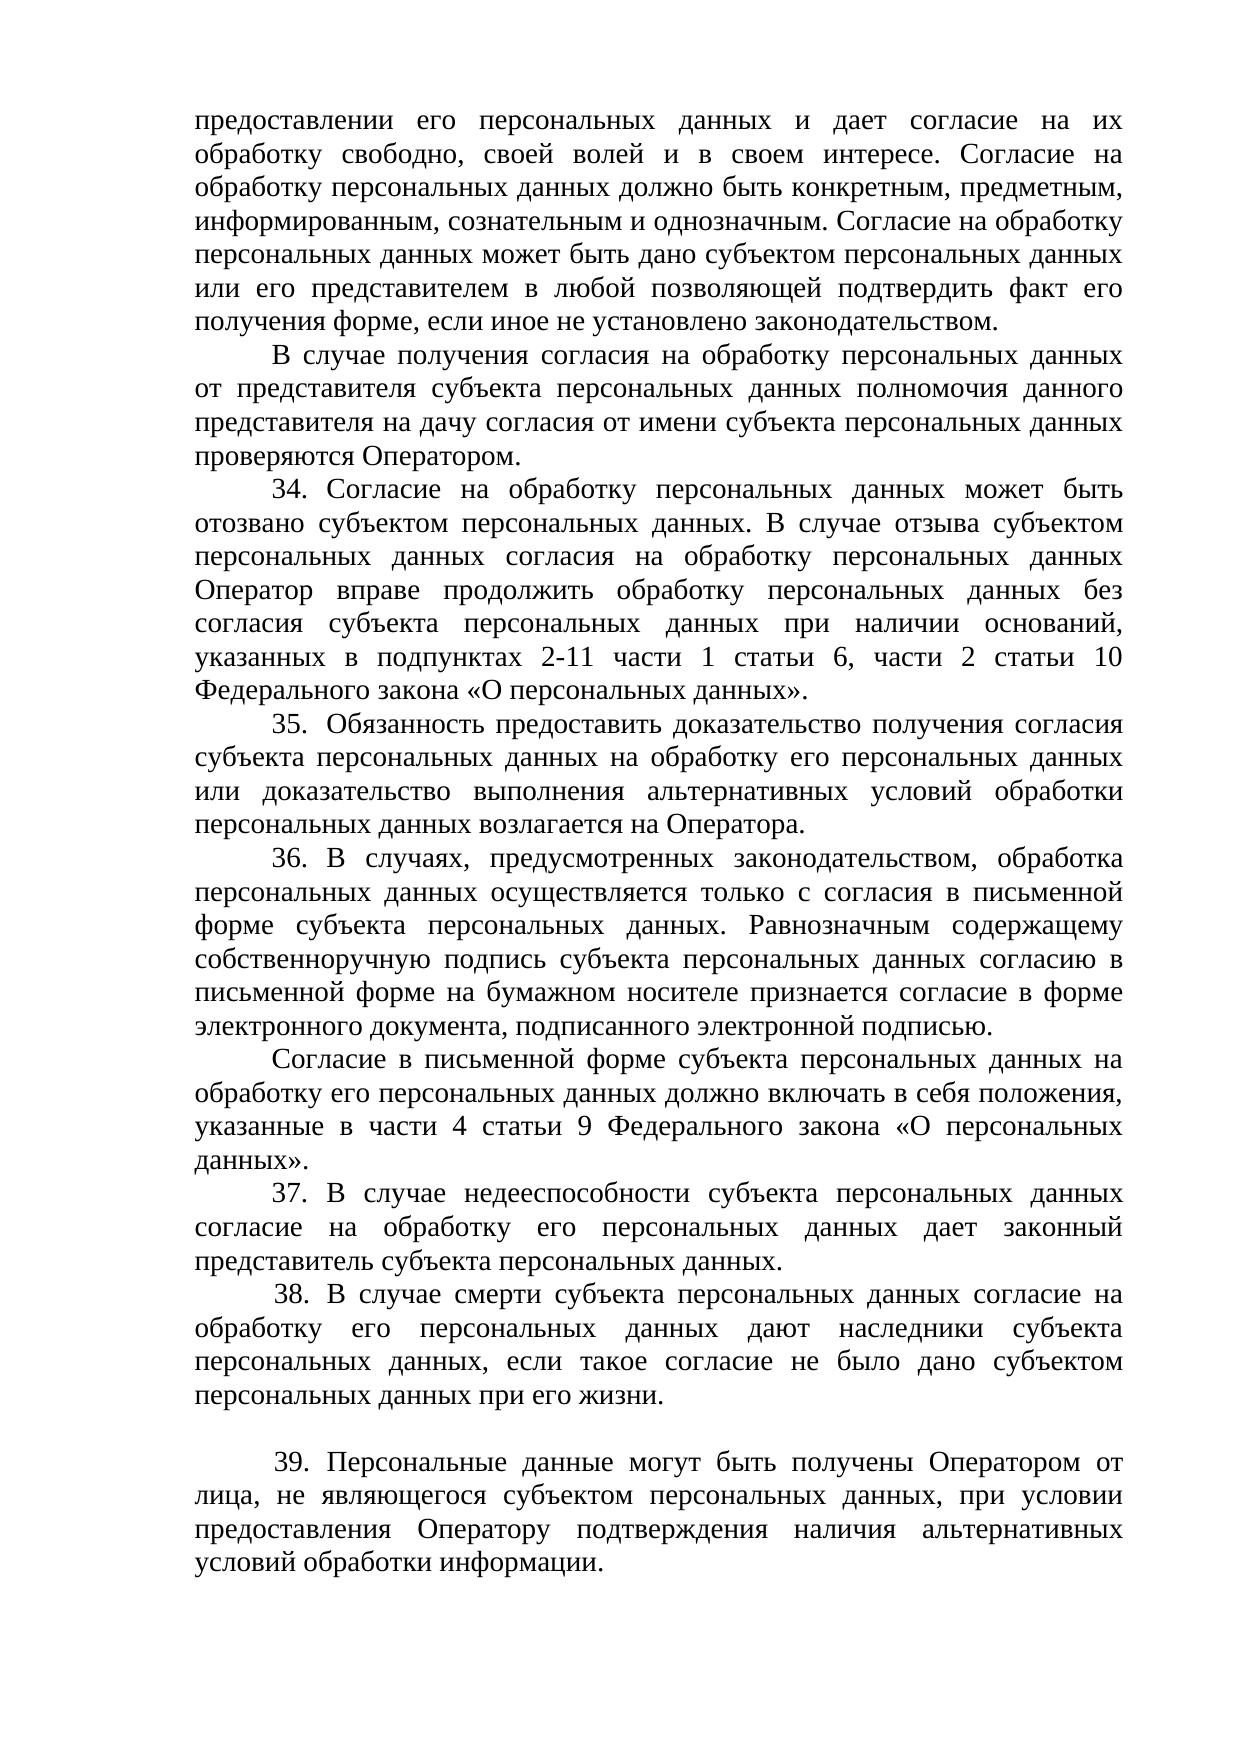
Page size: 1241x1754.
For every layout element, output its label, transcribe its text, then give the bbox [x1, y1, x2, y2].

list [194, 102, 1124, 337]
list Персональные данные могут быть получены Оператором от лица, не являющегося субъектом персональных данных, при условии предоставления Оператору подтверждения наличия альтернативных условий обработки информации. [194, 1444, 1124, 1578]
list Обязанность предоставить доказательство получения согласия субъекта персональных данных на обработку его персональных данных или доказательство выполнения альтернативных условий обработки персональных данных возлагается на Оператора. [194, 706, 1124, 840]
list В случае недееспособности субъекта персональных данных согласие на обработку его персональных данных дает законный представитель субъекта персональных данных. [194, 1176, 1124, 1276]
list В случаях, предусмотренных законодательством, обработка персональных данных осуществляется только с согласия в письменной форме субъекта персональных данных. Равнозначным содержащему собственноручную подпись субъекта персональных данных согласию в письменной форме на бумажном носителе признается согласие в форме электронного документа, подписанного электронной подписью. [194, 840, 1124, 1041]
text В случае получения согласия на обработку персональных данных от представителя субъекта персональных данных полномочия данного представителя на дачу согласия от имени субъекта персональных данных проверяются Оператором. [194, 337, 1124, 471]
list Согласие на обработку персональных данных может быть отозвано субъектом персональных данных. В случае отзыва субъектом персональных данных согласия на обработку персональных данных Оператор вправе продолжить обработку персональных данных без согласия субъекта персональных данных при наличии оснований, указанных в подпунктах 2-11 части 1 статьи 6, части 2 статьи 10 Федерального закона «О персональных данных». [194, 471, 1124, 706]
text Согласие в письменной форме субъекта персональных данных на обработку его персональных данных должно включать в себя положения, указанные в части 4 статьи 9 Федерального закона «О персональных данных». [194, 1041, 1124, 1176]
list В случае смерти субъекта персональных данных согласие на обработку его персональных данных дают наследники субъекта персональных данных, если такое согласие не было дано субъектом персональных данных при его жизни. [194, 1276, 1124, 1410]
